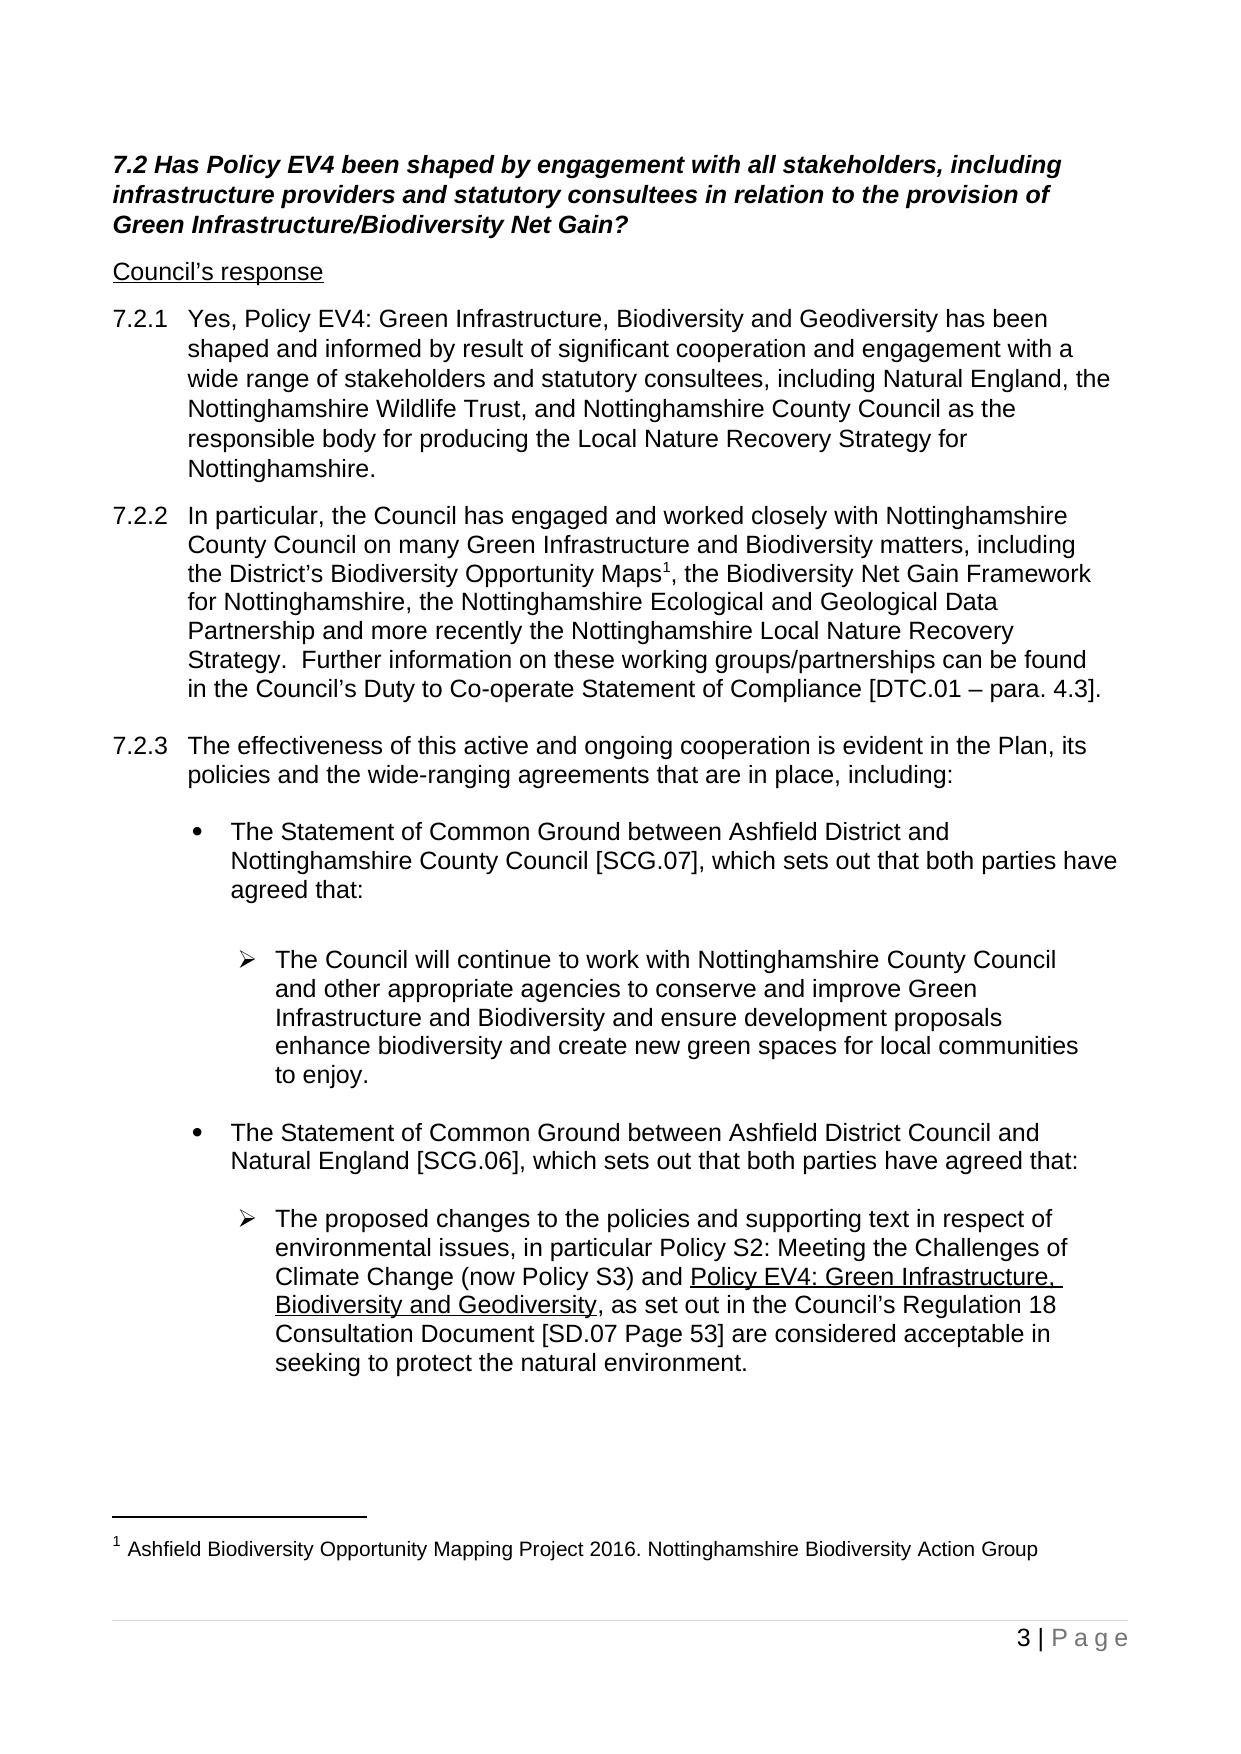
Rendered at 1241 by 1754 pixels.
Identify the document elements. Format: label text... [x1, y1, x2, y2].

list The Council will continue to work with Nottinghamshire County Council and other appropriate agencies to conserve and improve Green Infrastructure and Biodiversity and ensure development proposals enhance biodiversity and create new green spaces for local communities to enjoy. [237, 945, 1103, 1089]
text 7.2 Has Policy EV4 been shaped by engagement with all stakeholders, including infrastructure providers and statutory consultees in relation to the provision of Green Infrastructure/Biodiversity Net Gain? [112, 150, 1128, 239]
list The Statement of Common Ground between Ashfield District Council and Natural England [SCG.06], which sets out that both parties have agreed that: [193, 1117, 1128, 1175]
text 7.2.1 Yes, Policy EV4: Green Infrastructure, Biodiversity and Geodiversity has been shaped and informed by result of significant cooperation and engagement with a wide range of stakeholders and statutory consultees, including Natural England, the Nottinghamshire Wildlife Trust, and Nottinghamshire County Council as the responsible body for producing the Local Nature Recovery Strategy for Nottinghamshire. [112, 304, 1128, 483]
list The proposed changes to the policies and supporting text in respect of environmental issues, in particular Policy S2: Meeting the Challenges of Climate Change (now Policy S3) and Policy EV4: Green Infrastructure, Biodiversity and Geodiversity, as set out in the Council’s Regulation 18 Consultation Document [SD.07 Page 53] are considered acceptable in seeking to protect the natural environment. [237, 1204, 1128, 1376]
list The Statement of Common Ground between Ashfield District and Nottinghamshire County Council [SCG.07], which sets out that both parties have agreed that: [193, 817, 1128, 904]
text 7.2.2 In particular, the Council has engaged and worked closely with Nottinghamshire County Council on many Green Infrastructure and Biodiversity matters, including the District’s Biodiversity Opportunity Maps, the Biodiversity Net Gain Framework for Nottinghamshire, the Nottinghamshire Ecological and Geological Data Partnership and more recently the Nottinghamshire Local Nature Recovery Strategy. Further information on these working groups/partnerships can be found in the Council’s Duty to Co-operate Statement of Compliance [DTC.01 – para. 4.3]. [112, 501, 1106, 702]
text Council’s response [112, 257, 1128, 286]
text 7.2.3 The effectiveness of this active and ongoing cooperation is evident in the Plan, its policies and the wide-ranging agreements that are in place, including: [112, 731, 1128, 788]
